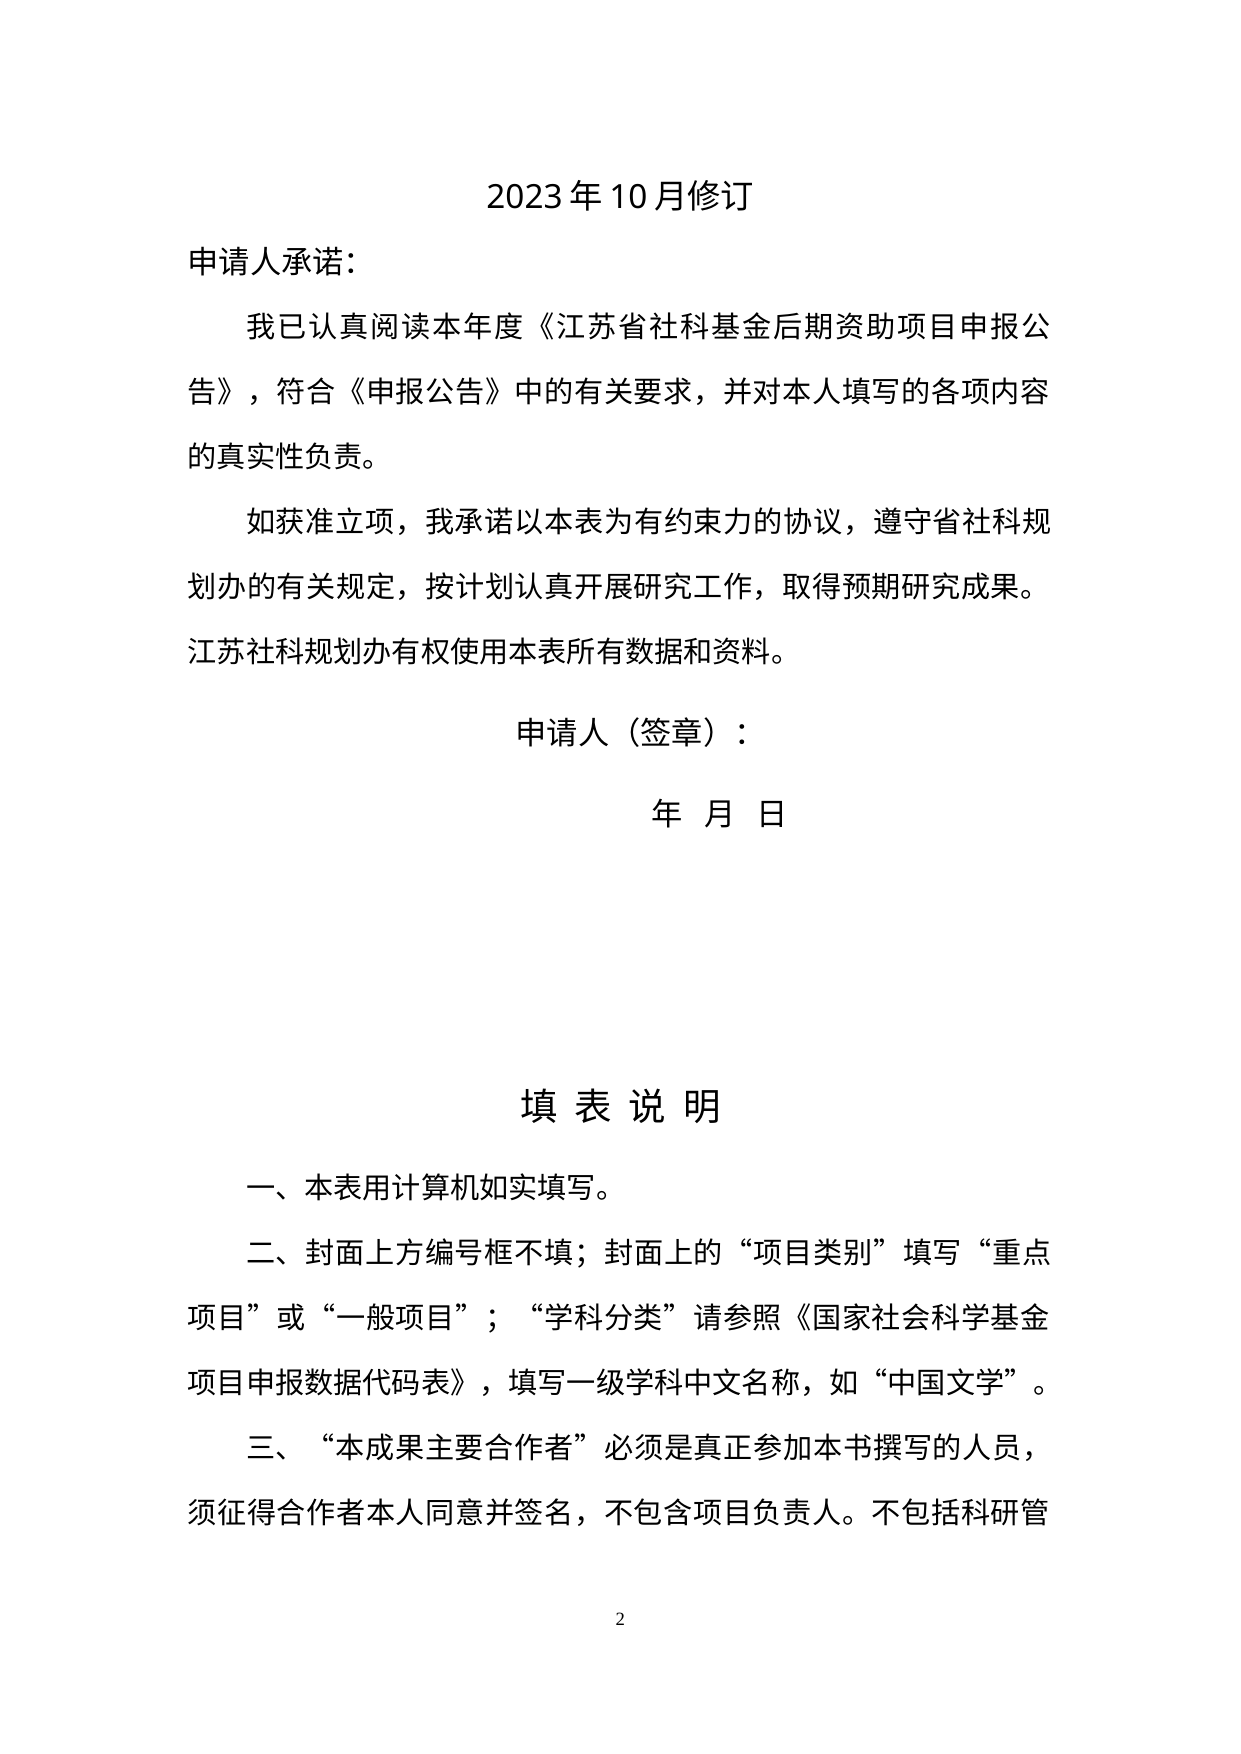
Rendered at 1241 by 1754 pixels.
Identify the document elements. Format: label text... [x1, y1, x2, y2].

text 二、封面上方编号框不填；封面上的“项目类别”填写“重点项目”或“一般项目”；“学科分类”请参照《国家社会科学基金项目申报数据代码表》，填写一级学科中文名称，如“中国文学”。 [187, 1218, 1053, 1413]
text 申请人承诺： [187, 227, 1053, 292]
text 年 月 日 [187, 779, 959, 844]
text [187, 1413, 1053, 1543]
text 2023年10月修订 [187, 162, 1053, 227]
text 填 表 说 明 [187, 1072, 1053, 1137]
text 如获准立项，我承诺以本表为有约束力的协议，遵守省社科规划办的有关规定，按计划认真开展研究工作，取得预期研究成果。江苏社科规划办有权使用本表所有数据和资料。 [187, 487, 1053, 682]
text 一、本表用计算机如实填写。 [187, 1153, 1053, 1218]
text 申请人（签章）： [187, 698, 866, 763]
text 我已认真阅读本年度《江苏省社科基金后期资助项目申报公告》，符合《申报公告》中的有关要求，并对本人填写的各项内容的真实性负责。 [187, 292, 1053, 487]
